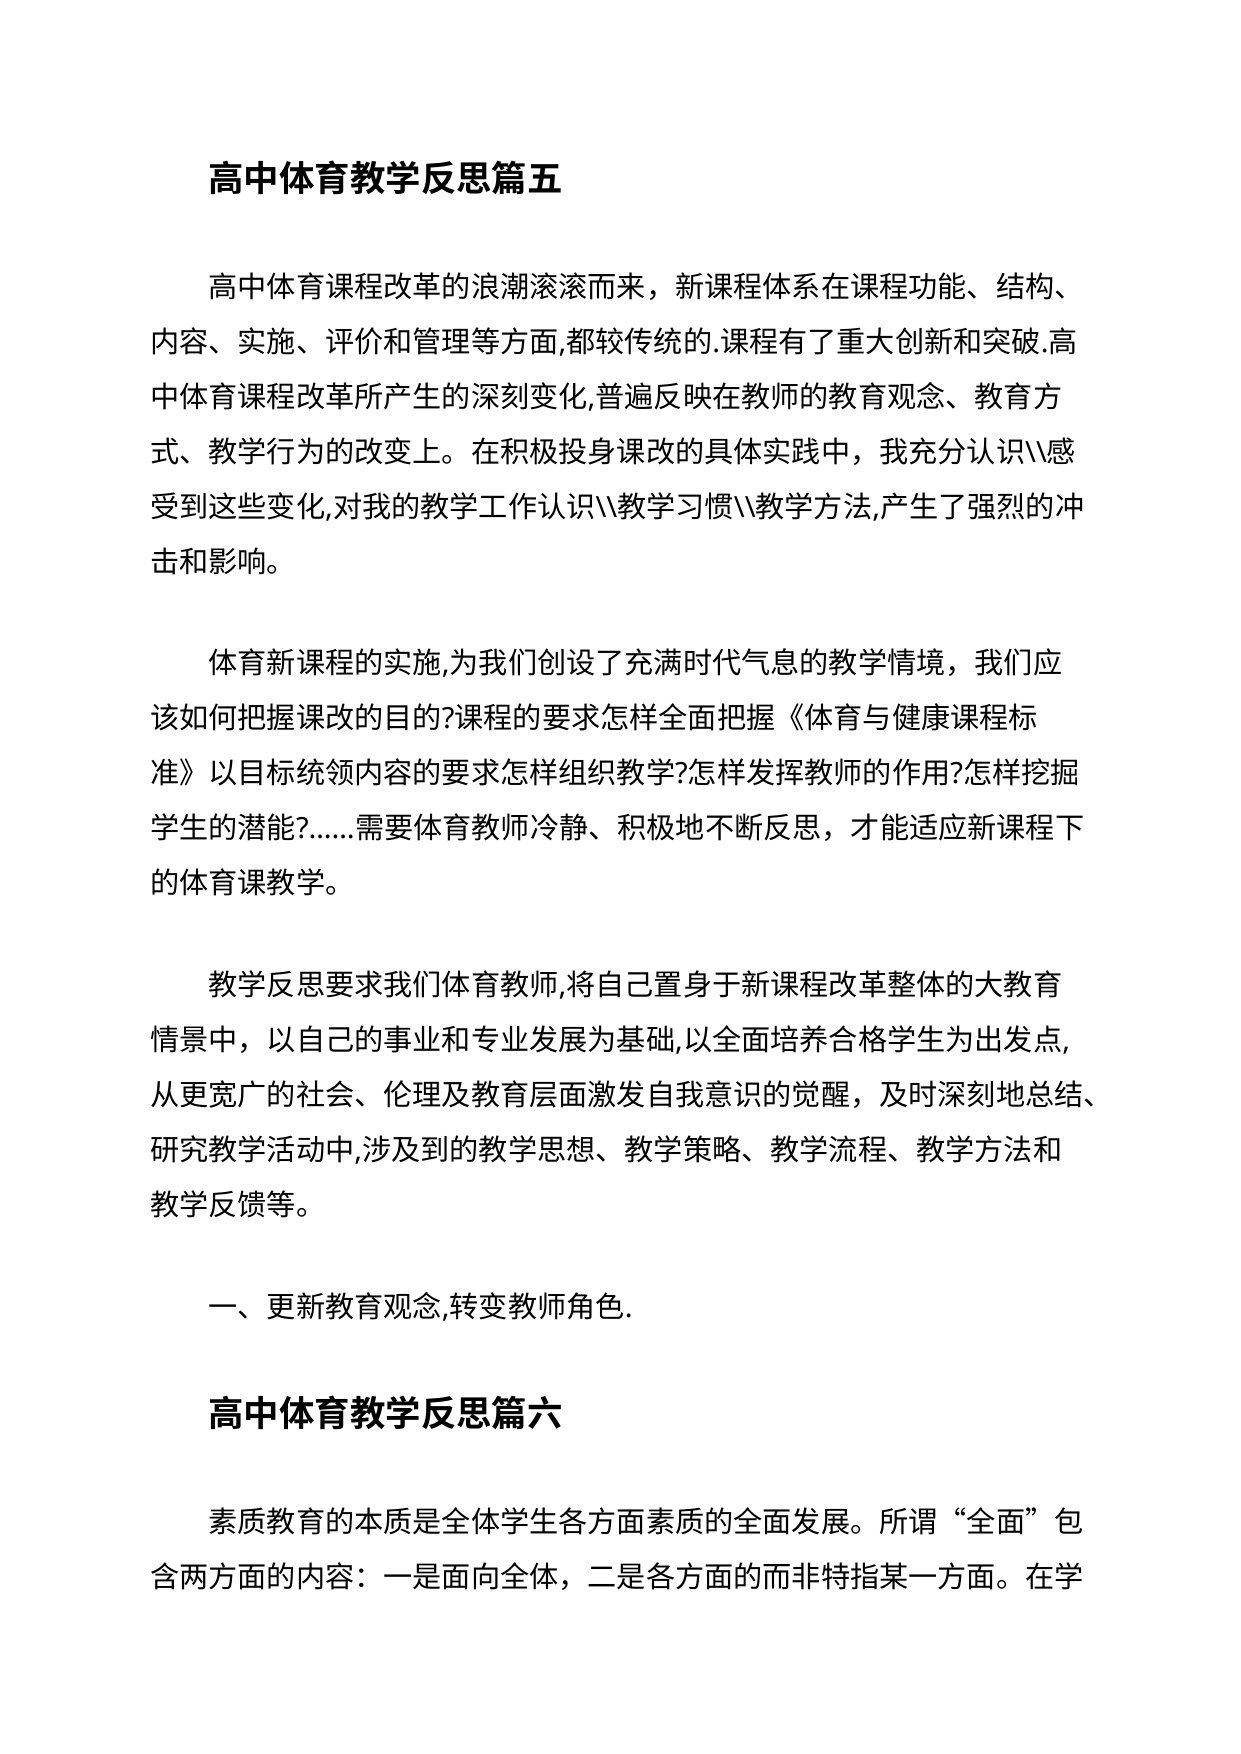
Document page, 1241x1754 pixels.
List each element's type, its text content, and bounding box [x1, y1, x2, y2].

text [150, 1499, 1090, 1596]
text 教学反思要求我们体育教师,将自己置身于新课程改革整体的大教育情景中，以自己的事业和专业发展为基础,以全面培养合格学生为出发点,从更宽广的社会、伦理及教育层面激发自我意识的觉醒，及时深刻地总结、研究教学活动中,涉及到的教学思想、教学策略、教学流程、教学方法和教学反馈等。 [150, 962, 1090, 1224]
text 高中体育教学反思篇六 [150, 1386, 1090, 1437]
text 一、更新教育观念,转变教师角色. [150, 1283, 1090, 1326]
text 高中体育课程改革的浪潮滚滚而来，新课程体系在课程功能、结构、内容、实施、评价和管理等方面,都较传统的.课程有了重大创新和突破.高中体育课程改革所产生的深刻变化,普遍反映在教师的教育观念、教育方式、教学行为的改变上。在积极投身课改的具体实践中，我充分认识\\感受到这些变化,对我的教学工作认识\\教学习惯\\教学方法,产生了强烈的冲击和影响。 [150, 263, 1090, 581]
text 体育新课程的实施,为我们创设了充满时代气息的教学情境，我们应该如何把握课改的目的?课程的要求怎样全面把握《体育与健康课程标准》以目标统领内容的要求怎样组织教学?怎样发挥教师的作用?怎样挖掘学生的潜能?……需要体育教师冷静、积极地不断反思，才能适应新课程下的体育课教学。 [150, 640, 1090, 902]
text 高中体育教学反思篇五 [150, 150, 1090, 201]
